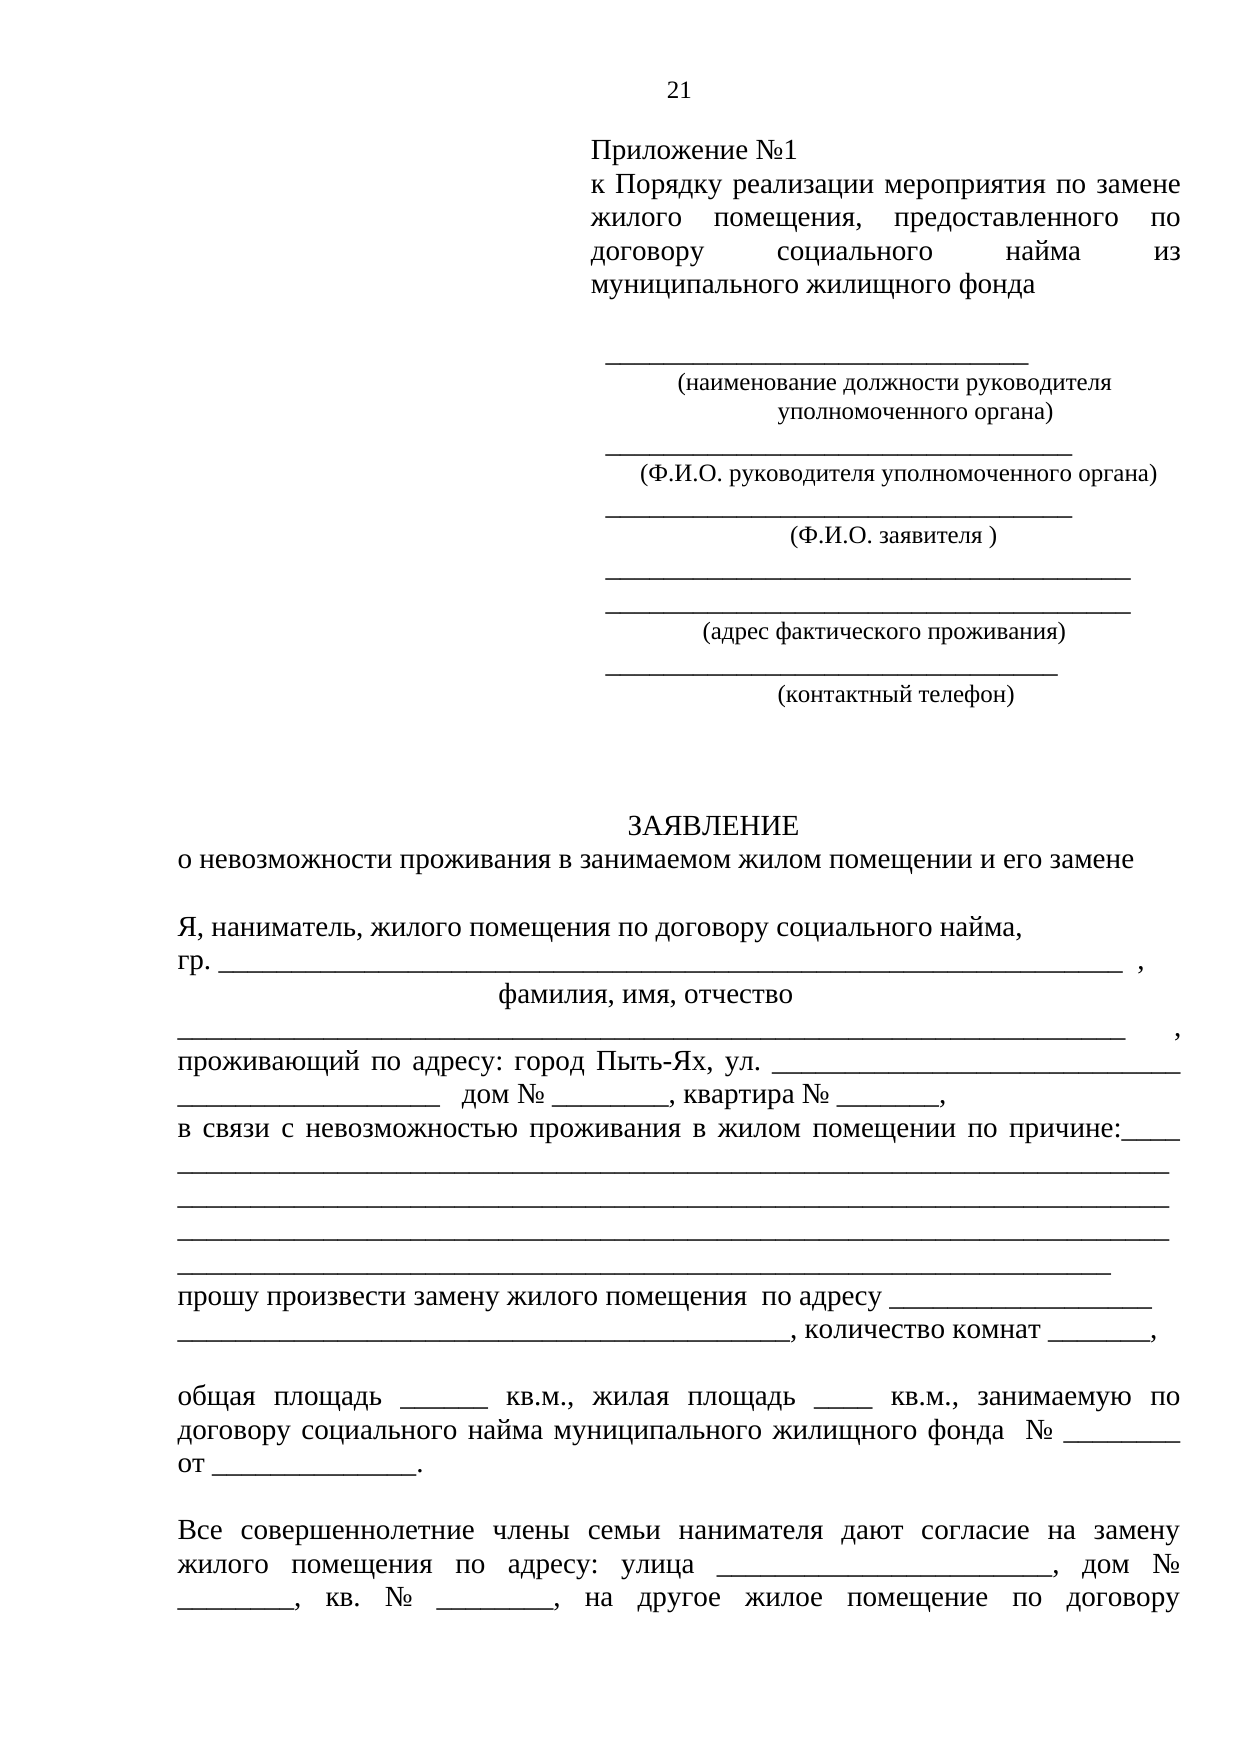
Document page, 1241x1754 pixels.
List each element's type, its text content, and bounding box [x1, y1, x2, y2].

text к Порядку реализации мероприятия по замене жилого помещения, предоставленного по договору социального найма из муниципального жилищного фонда [591, 166, 1181, 300]
text о невозможности проживания в занимаемом жилом помещении и его замене [177, 842, 1181, 875]
text гр. ______________________________________________________________ , [177, 942, 1181, 976]
text __________________________________________, количество комнат _______, [177, 1311, 1181, 1345]
text общая площадь ______ кв.м., жилая площадь ____ кв.м., занимаемую по договору социального найма муниципального жилищного фонда № ________ от ______________. [177, 1378, 1181, 1479]
text ____________________________________ [552, 549, 1181, 583]
text Я, наниматель, жилого помещения по договору социального найма, [177, 909, 1181, 942]
text ________________________________ [605, 487, 1181, 521]
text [177, 1512, 1181, 1613]
text (Ф.И.О. заявителя ) [627, 521, 1181, 549]
text (контактный телефон) [702, 679, 1181, 707]
text ________________________________ [605, 425, 1181, 458]
text (наименование должности руководителя [627, 367, 1181, 396]
text фамилия, имя, отчество [177, 976, 1181, 1009]
text _____________________________ [605, 334, 1181, 367]
text в связи с невозможностью проживания в жилом помещении по причине:____ ____________________________________________________________________________________________________________________________________________________________________________________________________________________________________________________________________________ прошу произвести замену жилого помещения по адресу __________________ [177, 1110, 1181, 1311]
text ____________________________________ [552, 583, 1181, 616]
text Приложение №1 [591, 132, 1181, 166]
text _________________________________________________________________ , проживающий по адресу: город Пыть-Ях, ул. ____________________________ __________________ дом № ________, квартира № _______, [177, 1009, 1181, 1110]
text (адрес фактического проживания) [627, 616, 1181, 645]
text ЗАЯВЛЕНИЕ [552, 808, 1181, 842]
text (Ф.И.О. руководителя уполномоченного органа) [477, 458, 1181, 487]
text _______________________________ [605, 645, 1181, 679]
text уполномоченного органа) [702, 396, 1181, 425]
